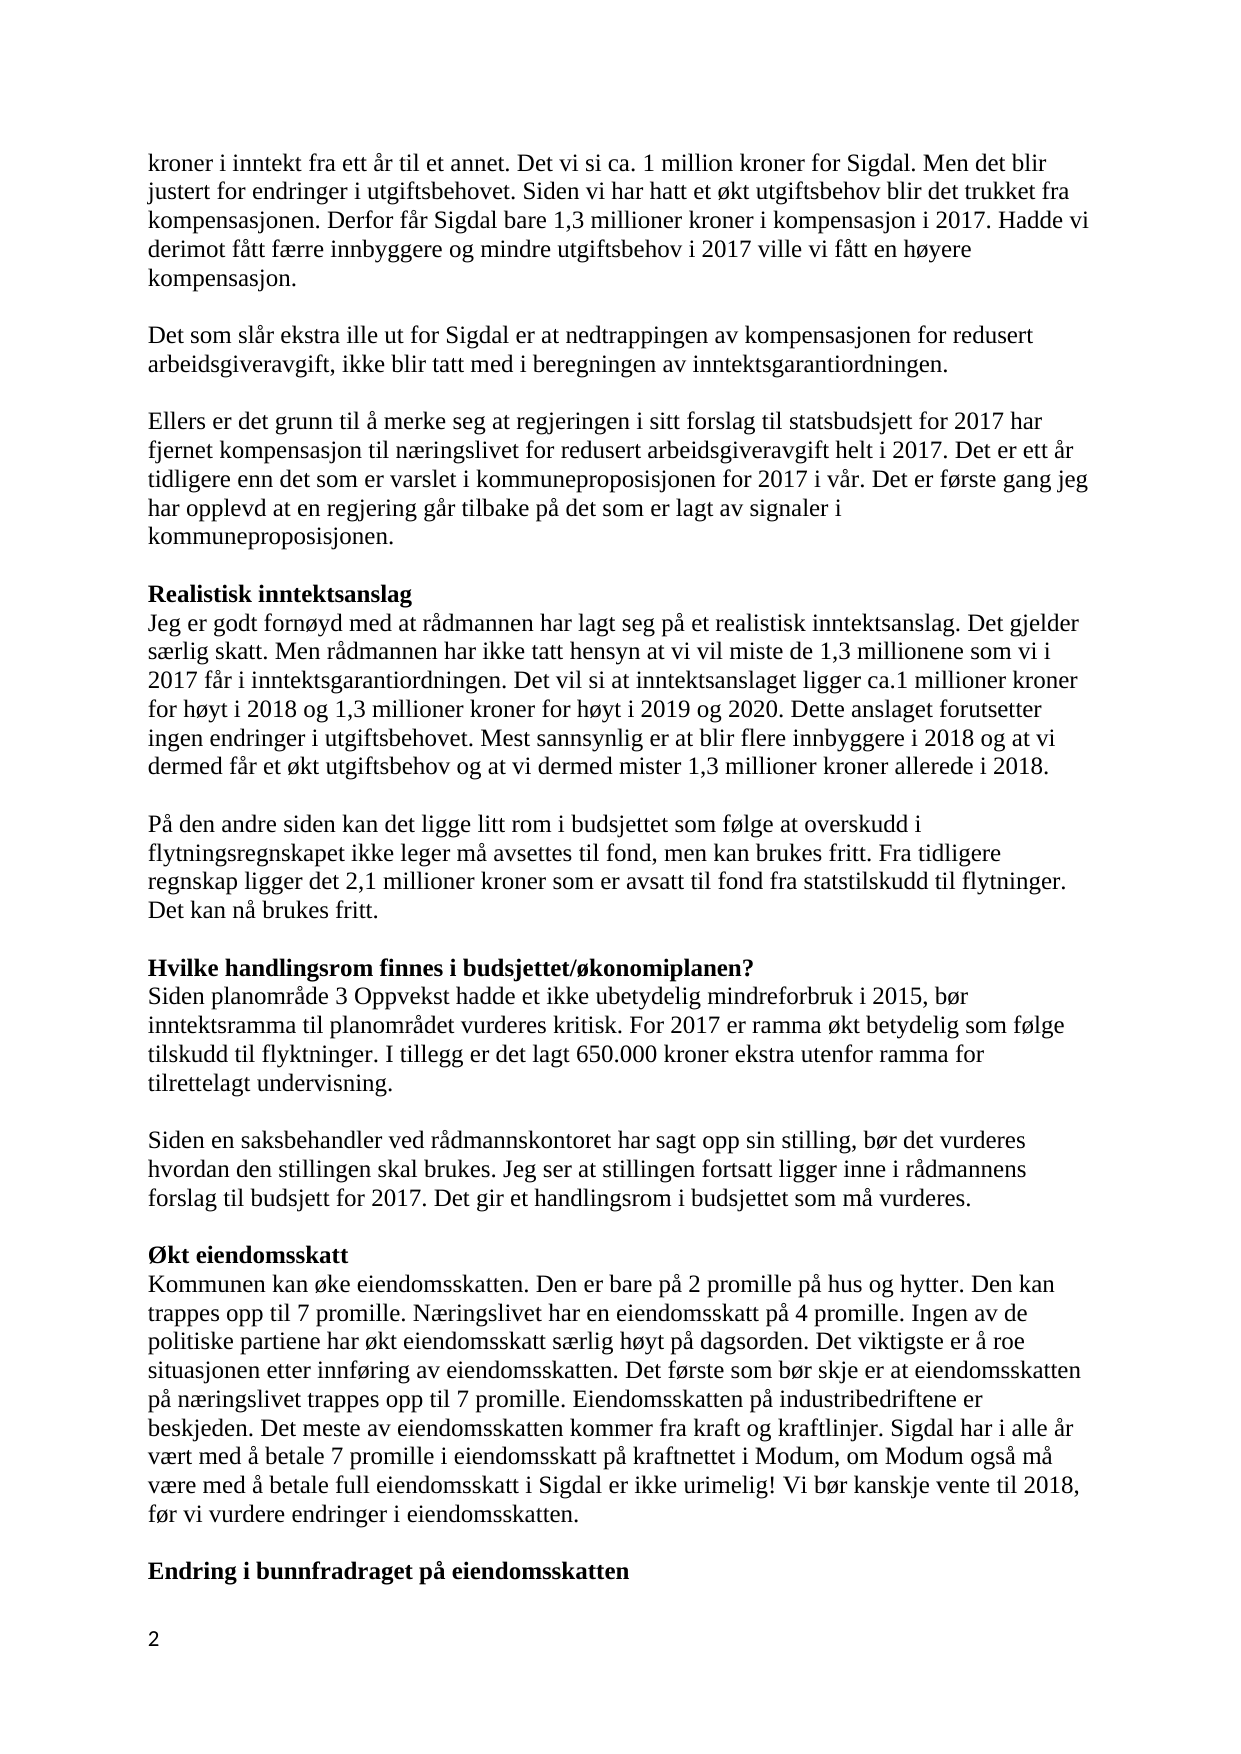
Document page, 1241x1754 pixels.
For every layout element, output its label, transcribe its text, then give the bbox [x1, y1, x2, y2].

text Hvilke handlingsrom finnes i budsjettet/økonomiplanen? [148, 953, 1093, 981]
text Økt eiendomsskatt [148, 1240, 1093, 1269]
text Det som slår ekstra ille ut for Sigdal er at nedtrappingen av kompensasjonen for redusert arbeidsgiveravgift, ikke blir tatt med i beregningen av inntektsgarantiordningen. [148, 320, 1093, 378]
text Siden en saksbehandler ved rådmannskontoret har sagt opp sin stilling, bør det vurderes hvordan den stillingen skal brukes. Jeg ser at stillingen fortsatt ligger inne i rådmannens forslag til budsjett for 2017. Det gir et handlingsrom i budsjettet som må vurderes. [148, 1125, 1093, 1211]
text Realistisk inntektsanslag [148, 579, 1093, 608]
text Siden planområde 3 Oppvekst hadde et ikke ubetydelig mindreforbruk i 2015, bør inntektsramma til planområdet vurderes kritisk. For 2017 er ramma økt betydelig som følge tilskudd til flyktninger. I tillegg er det lagt 650.000 kroner ekstra utenfor ramma for tilrettelagt undervisning. [148, 981, 1093, 1096]
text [148, 148, 1093, 291]
text Jeg er godt fornøyd med at rådmannen har lagt seg på et realistisk inntektsanslag. Det gjelder særlig skatt. Men rådmannen har ikke tatt hensyn at vi vil miste de 1,3 millionene som vi i 2017 får i inntektsgarantiordningen. Det vil si at inntektsanslaget ligger ca.1 millioner kroner for høyt i 2018 og 1,3 millioner kroner for høyt i 2019 og 2020. Dette anslaget forutsetter ingen endringer i utgiftsbehovet. Mest sannsynlig er at blir flere innbyggere i 2018 og at vi dermed får et økt utgiftsbehov og at vi dermed mister 1,3 millioner kroner allerede i 2018. [148, 608, 1093, 780]
text På den andre siden kan det ligge litt rom i budsjettet som følge at overskudd i flytningsregnskapet ikke leger må avsettes til fond, men kan brukes fritt. Fra tidligere regnskap ligger det 2,1 millioner kroner som er avsatt til fond fra statstilskudd til flytninger. Det kan nå brukes fritt. [148, 809, 1093, 924]
text Endring i bunnfradraget på eiendomsskatten [148, 1556, 1093, 1585]
text Kommunen kan øke eiendomsskatten. Den er bare på 2 promille på hus og hytter. Den kan trappes opp til 7 promille. Næringslivet har en eiendomsskatt på 4 promille. Ingen av de politiske partiene har økt eiendomsskatt særlig høyt på dagsorden. Det viktigste er å roe situasjonen etter innføring av eiendomsskatten. Det første som bør skje er at eiendomsskatten på næringslivet trappes opp til 7 promille. Eiendomsskatten på industribedriftene er beskjeden. Det meste av eiendomsskatten kommer fra kraft og kraftlinjer. Sigdal har i alle år vært med å betale 7 promille i eiendomsskatt på kraftnettet i Modum, om Modum også må være med å betale full eiendomsskatt i Sigdal er ikke urimelig! Vi bør kanskje vente til 2018, før vi vurdere endringer i eiendomsskatten. [148, 1269, 1093, 1528]
text Ellers er det grunn til å merke seg at regjeringen i sitt forslag til statsbudsjett for 2017 har fjernet kompensasjon til næringslivet for redusert arbeidsgiveravgift helt i 2017. Det er ett år tidligere enn det som er varslet i kommuneproposisjonen for 2017 i vår. Det er første gang jeg har opplevd at en regjering går tilbake på det som er lagt av signaler i kommuneproposisjonen. [148, 406, 1093, 550]
